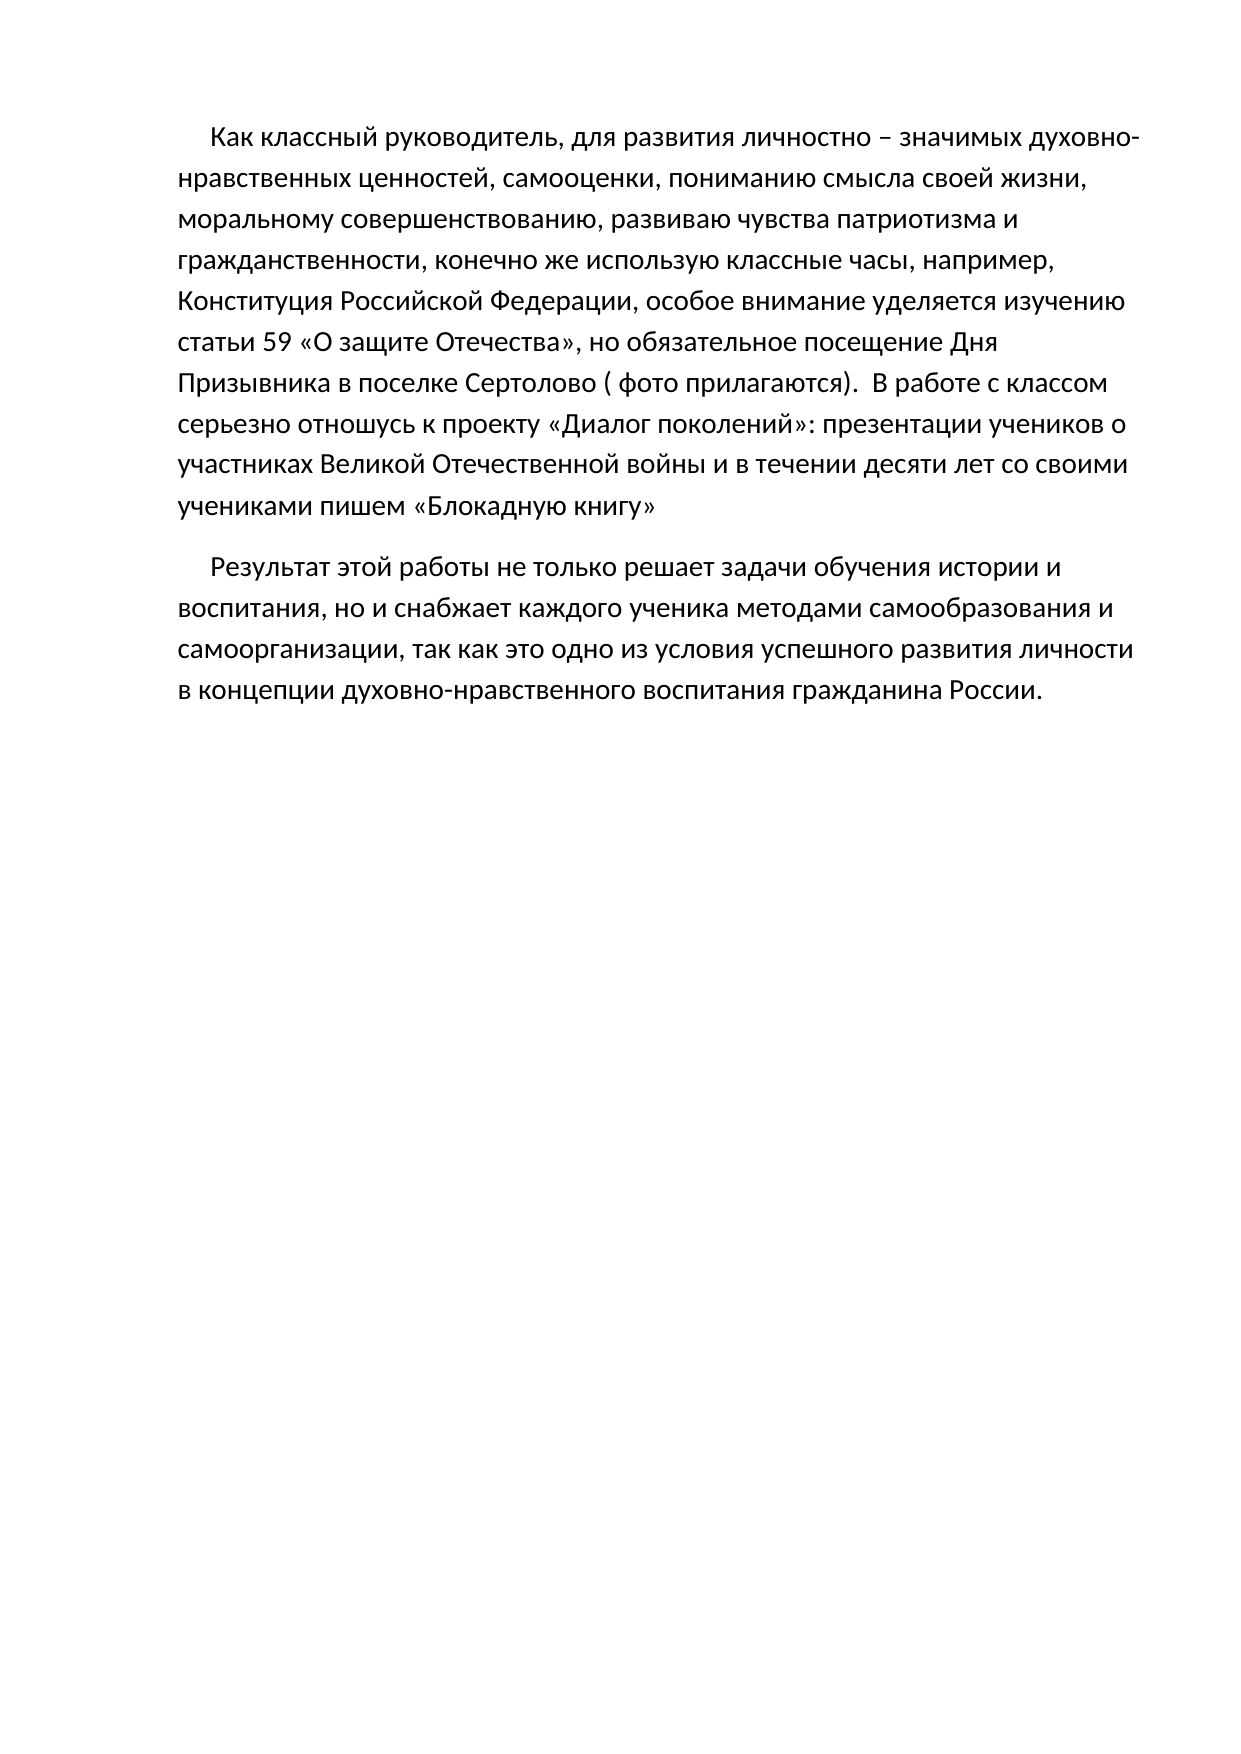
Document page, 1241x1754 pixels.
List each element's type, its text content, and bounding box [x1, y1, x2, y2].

text Как классный руководитель, для развития личностно – значимых духовно-нравственных ценностей, самооценки, пониманию смысла своей жизни, моральному совершенствованию, развиваю чувства патриотизма и гражданственности, конечно же использую классные часы, например, Конституция Российской Федерации, особое внимание уделяется изучению статьи 59 «О защите Отечества», но обязательное посещение Дня Призывника в поселке Сертолово ( фото прилагаются). В работе с классом серьезно отношусь к проекту «Диалог поколений»: презентации учеников о участниках Великой Отечественной войны и в течении десяти лет со своими учениками пишем «Блокадную книгу» [177, 118, 1152, 522]
text Результат этой работы не только решает задачи обучения истории и воспитания, но и снабжает каждого ученика методами самообразования и самоорганизации, так как это одно из условия успешного развития личности в концепции духовно-нравственного воспитания гражданина России. [177, 548, 1152, 707]
